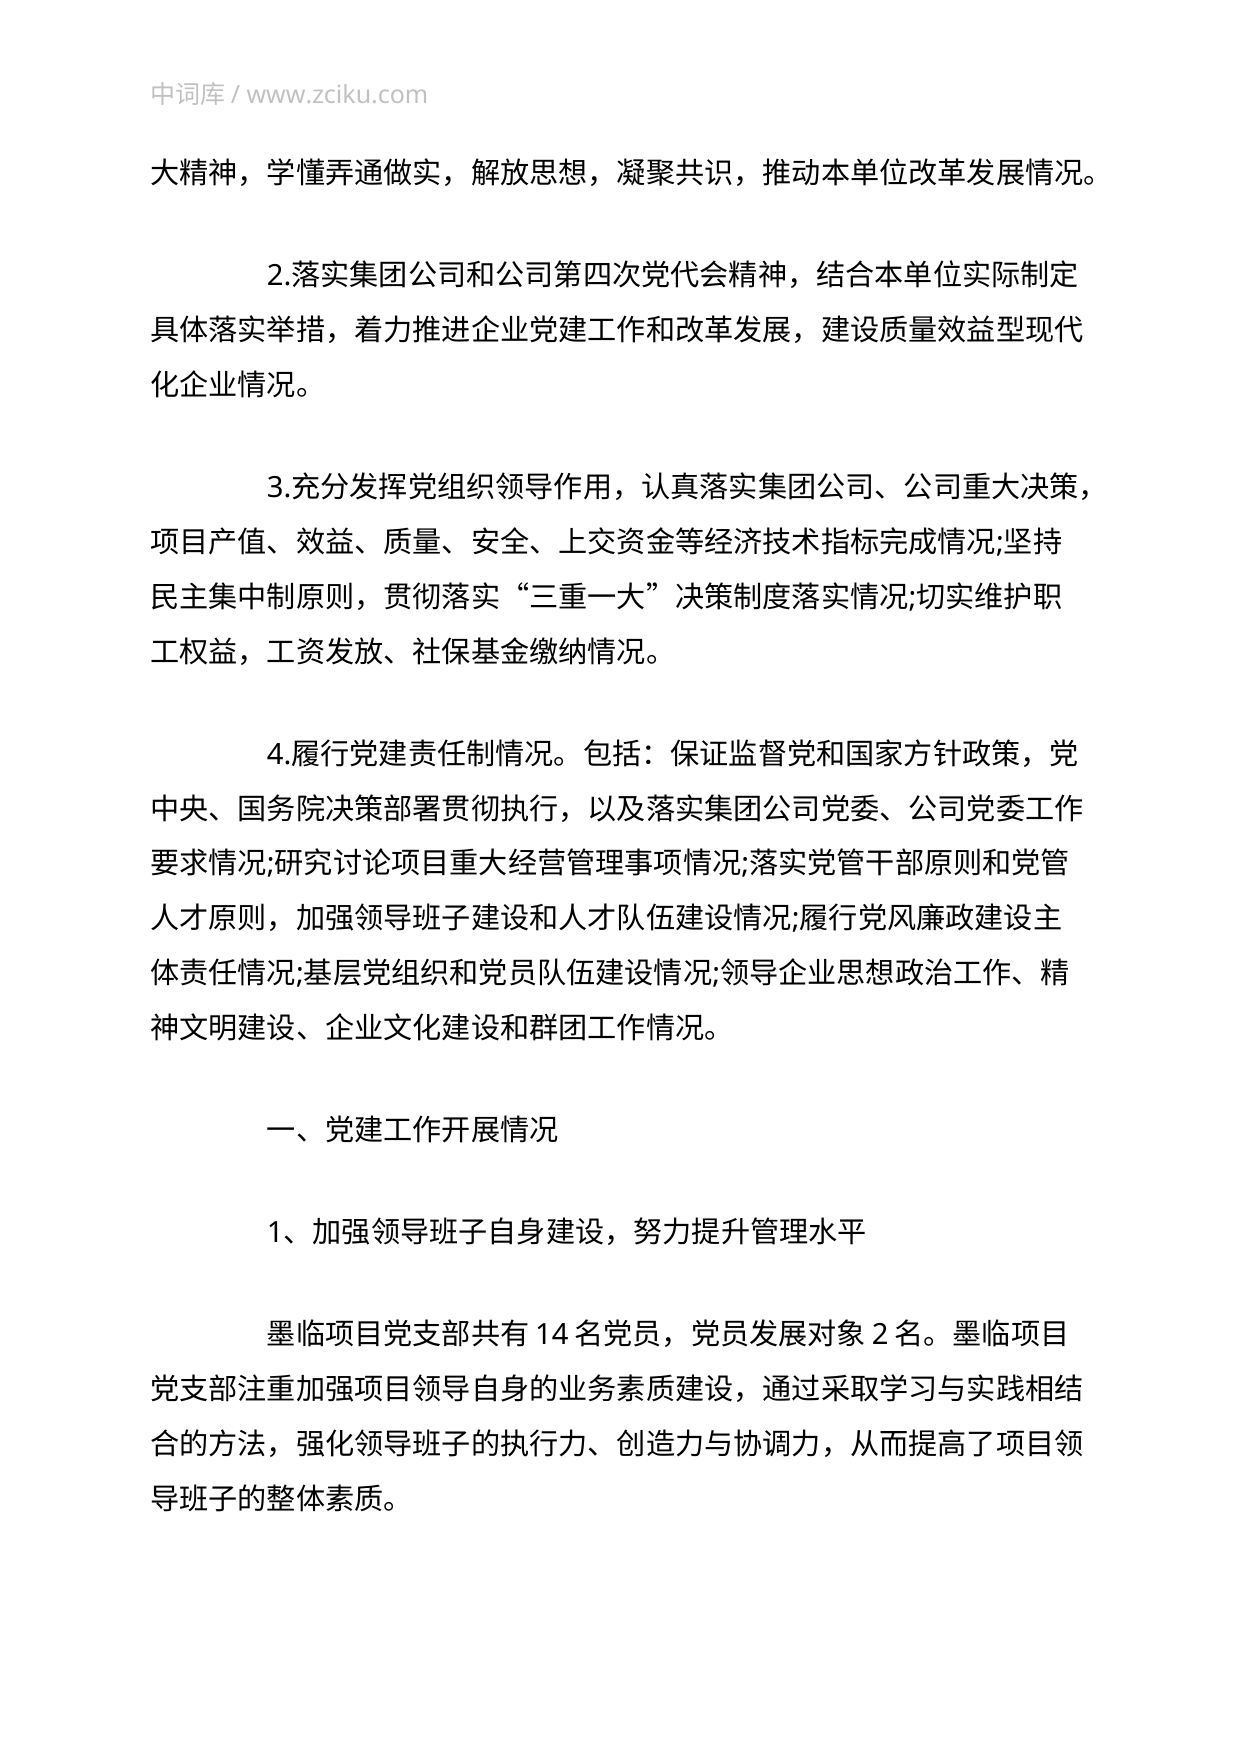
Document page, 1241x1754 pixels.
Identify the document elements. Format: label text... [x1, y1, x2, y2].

text 1、加强领导班子自身建设，努力提升管理水平 [150, 1209, 1090, 1251]
text 一、党建工作开展情况 [150, 1107, 1090, 1149]
text 4.履行党建责任制情况。包括：保证监督党和国家方针政策，党中央、国务院决策部署贯彻执行，以及落实集团公司党委、公司党委工作要求情况;研究讨论项目重大经营管理事项情况;落实党管干部原则和党管人才原则，加强领导班子建设和人才队伍建设情况;履行党风廉政建设主体责任情况;基层党组织和党员队伍建设情况;领导企业思想政治工作、精神文明建设、企业文化建设和群团工作情况。 [150, 730, 1090, 1047]
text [150, 150, 1090, 192]
text 墨临项目党支部共有14名党员，党员发展对象2名。墨临项目党支部注重加强项目领导自身的业务素质建设，通过采取学习与实践相结合的方法，强化领导班子的执行力、创造力与协调力，从而提高了项目领导班子的整体素质。 [150, 1311, 1090, 1518]
text 3.充分发挥党组织领导作用，认真落实集团公司、公司重大决策，项目产值、效益、质量、安全、上交资金等经济技术指标完成情况;坚持民主集中制原则，贯彻落实“三重一大”决策制度落实情况;切实维护职工权益，工资发放、社保基金缴纳情况。 [150, 463, 1090, 671]
text 2.落实集团公司和公司第四次党代会精神，结合本单位实际制定具体落实举措，着力推进企业党建工作和改革发展，建设质量效益型现代化企业情况。 [150, 252, 1090, 404]
